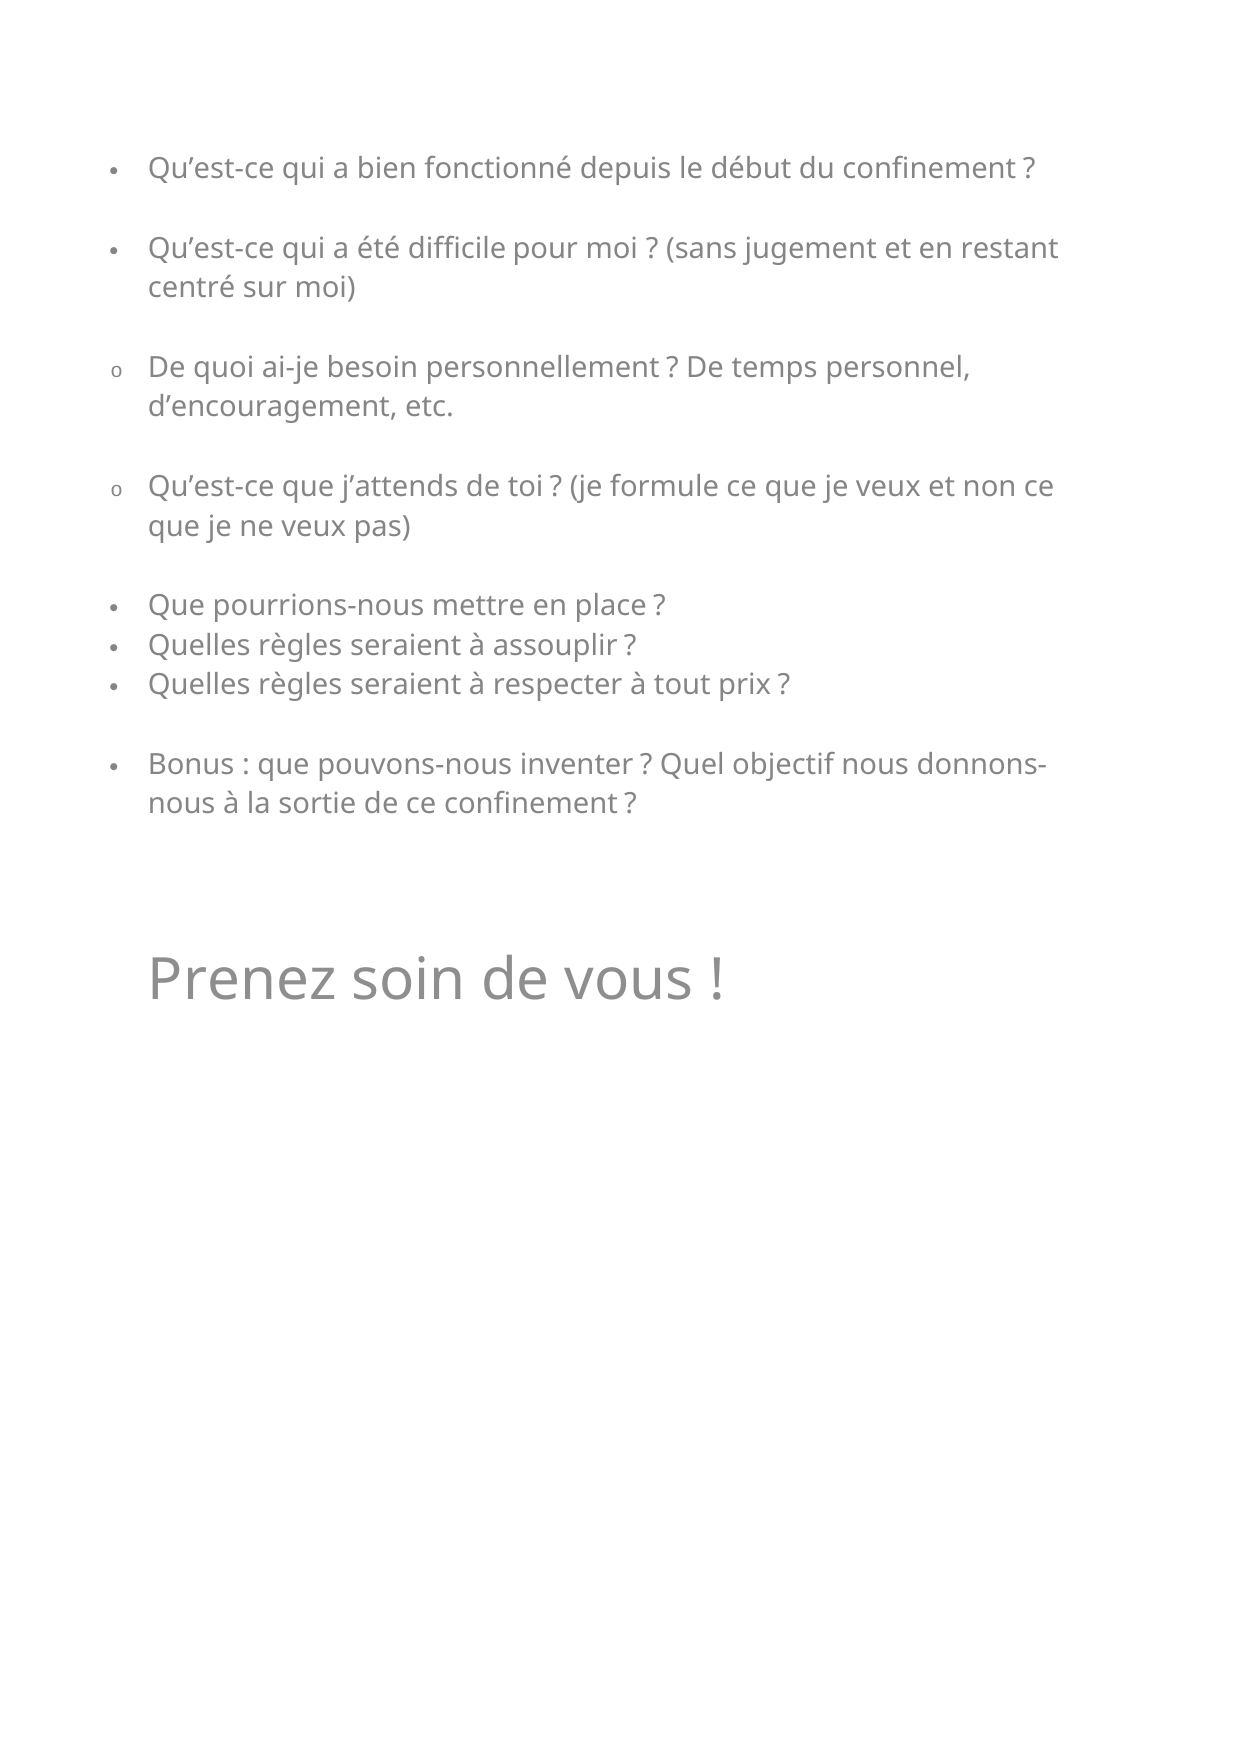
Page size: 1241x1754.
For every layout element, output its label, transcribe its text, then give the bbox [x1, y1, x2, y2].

text Prenez soin de vous ! [148, 937, 1093, 1017]
list Bonus : que pouvons-nous inventer ? Quel objectif nous donnons-nous à la sortie de ce confinement ? [110, 743, 1093, 822]
list Qu’est-ce qui a bien fonctionné depuis le début du confinement ? [110, 148, 1093, 187]
list Quelles règles seraient à respecter à tout prix ? [110, 663, 1093, 703]
list Qu’est-ce que j’attends de toi ? (je formule ce que je veux et non ce que je ne veux pas) [110, 465, 1093, 544]
list De quoi ai-je besoin personnellement ? De temps personnel, d’encouragement, etc. [110, 346, 1093, 425]
list Qu’est-ce qui a été difficile pour moi ? (sans jugement et en restant centré sur moi) [110, 227, 1093, 306]
list Quelles règles seraient à assouplir ? [110, 624, 1093, 663]
list Que pourrions-nous mettre en place ? [110, 584, 1093, 624]
